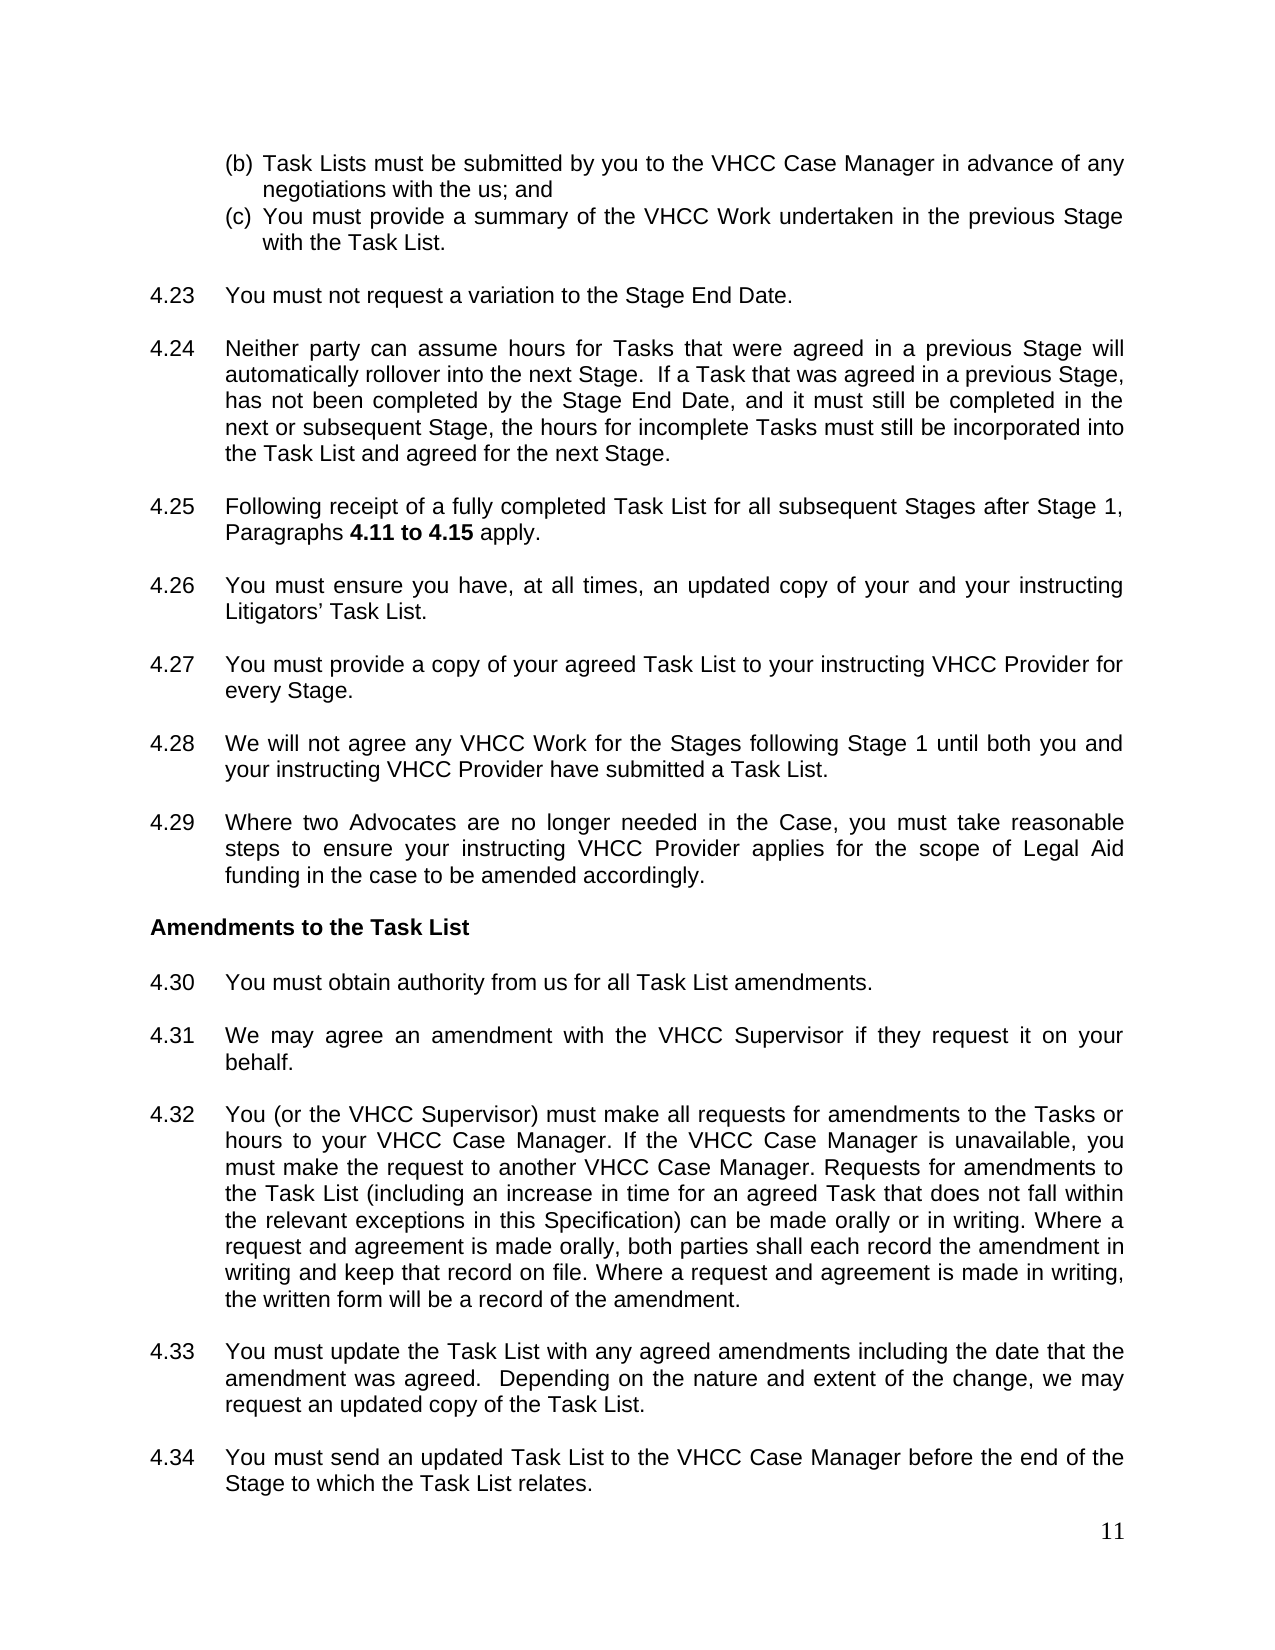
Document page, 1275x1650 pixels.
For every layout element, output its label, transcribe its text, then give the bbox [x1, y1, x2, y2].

list You must update the Task List with any agreed amendments including the date that the amendment was agreed. Depending on the nature and extent of the change, we may request an updated copy of the Task List. [150, 1338, 1125, 1417]
list Following receipt of a fully completed Task List for all subsequent Stages after Stage 1, Paragraphs 4.11 to 4.15 apply. [150, 493, 1125, 545]
list You must provide a copy of your agreed Task List to your instructing VHCC Provider for every Stage. [150, 651, 1125, 703]
list You (or the VHCC Supervisor) must make all requests for amendments to the Tasks or hours to your VHCC Case Manager. If the VHCC Case Manager is unavailable, you must make the request to another VHCC Case Manager. Requests for amendments to the Task List (including an increase in time for an agreed Task that does not fall within the relevant exceptions in this Specification) can be made orally or in writing. Where a request and agreement is made orally, both parties shall each record the amendment in writing and keep that record on file. Where a request and agreement is made in writing, the written form will be a record of the amendment. [150, 1101, 1125, 1312]
list We may agree an amendment with the VHCC Supervisor if they request it on your behalf. [150, 1022, 1125, 1075]
list Where two Advocates are no longer needed in the Case, you must take reasonable steps to ensure your instructing VHCC Provider applies for the scope of Legal Aid funding in the case to be amended accordingly. [150, 809, 1125, 888]
list You must send an updated Task List to the VHCC Case Manager before the end of the Stage to which the Task List relates. [150, 1444, 1125, 1496]
list You must provide a summary of the VHCC Work undertaken in the previous Stage with the Task List. [225, 203, 1125, 255]
list We will not agree any VHCC Work for the Stages following Stage 1 until both you and your instructing VHCC Provider have submitted a Task List. [150, 730, 1125, 782]
list Task Lists must be submitted by you to the VHCC Case Manager in advance of any negotiations with the us; and [225, 150, 1125, 203]
list You must ensure you have, at all times, an updated copy of your and your instructing Litigators’ Task List. [150, 572, 1125, 624]
list Neither party can assume hours for Tasks that were agreed in a previous Stage will automatically rollover into the next Stage. If a Task that was agreed in a previous Stage, has not been completed by the Stage End Date, and it must still be completed in the next or subsequent Stage, the hours for incomplete Tasks must still be incorporated into the Task List and agreed for the next Stage. [150, 334, 1125, 466]
text Amendments to the Task List [150, 914, 1125, 941]
list You must not request a variation to the Stage End Date. [150, 282, 1125, 308]
list You must obtain authority from us for all Task List amendments. [150, 969, 1125, 996]
